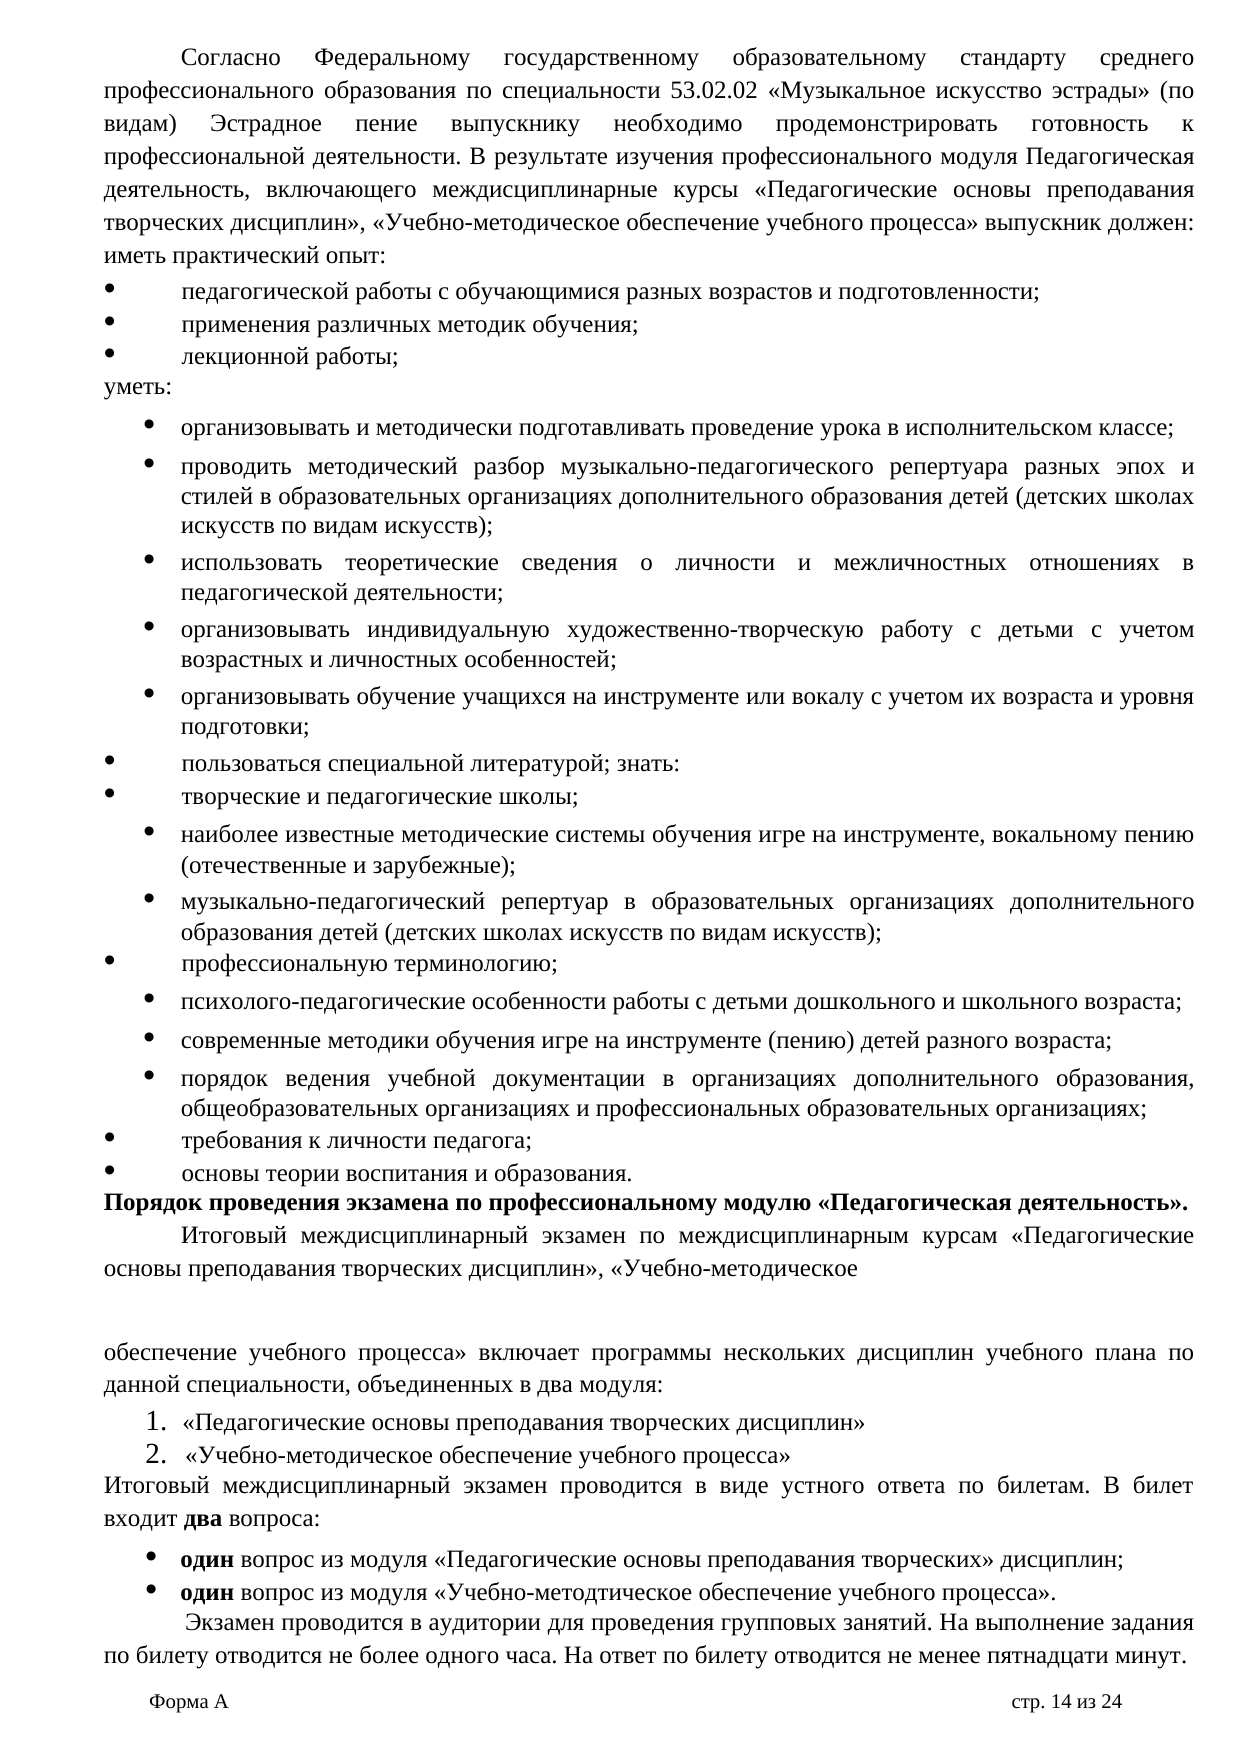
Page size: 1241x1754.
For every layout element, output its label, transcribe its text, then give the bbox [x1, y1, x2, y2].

list музыкально-педагогический репертуар в образовательных организациях дополнительного образования детей (детских школах искусств по видам искусств); [143, 878, 1195, 946]
text Экзамен проводится в аудитории для проведения групповых занятий. На выполнение задания по билету отводится не более одного часа. На ответ по билету отводится не менее пятнадцати минут. [103, 1607, 1195, 1668]
text Порядок проведения экзамена по профессиональному модулю «Педагогическая деятельность». [103, 1187, 1195, 1216]
list профессиональную терминологию; [103, 946, 1195, 978]
list наиболее известные методические системы обучения игре на инструменте, вокальному пению (отечественные и зарубежные); [143, 811, 1195, 878]
list организовывать и методически подготавливать проведение урока в исполнительском классе; [143, 404, 1195, 443]
list «Учебно-методическое обеспечение учебного процесса» [103, 1436, 1195, 1470]
list пользоваться специальной литературой; знать: [103, 740, 1195, 779]
list современные методики обучения игре на инструменте (пению) детей разного возраста; [143, 1017, 1195, 1055]
list «Педагогические основы преподавания творческих дисциплин» [103, 1403, 1195, 1436]
text уметь: [103, 371, 1195, 400]
list один вопрос из модуля «Учебно-методтическое обеспечение учебного процесса». [103, 1574, 1195, 1607]
list порядок ведения учебной документации в организациях дополнительного образования, общеобразовательных организациях и профессиональных образовательных организациях; [143, 1055, 1195, 1122]
list психолого-педагогические особенности работы с детьми дошкольного и школьного возраста; [143, 978, 1195, 1017]
list требования к личности педагога; [103, 1122, 1195, 1155]
list лекционной работы; [103, 339, 1195, 371]
list педагогической работы с обучающимися разных возрастов и подготовленности; [103, 273, 1195, 306]
list организовывать обучение учащихся на инструменте или вокалу с учетом их возраста и уровня подготовки; [143, 673, 1195, 740]
list проводить методический разбор музыкально-педагогического репертуара разных эпох и стилей в образовательных организациях дополнительного образования детей (детских школах искусств по видам искусств); [143, 443, 1195, 539]
list творческие и педагогические школы; [103, 779, 1195, 811]
list один вопрос из модуля «Педагогические основы преподавания творческих» дисциплин; [145, 1536, 1195, 1574]
list использовать теоретические сведения о личности и межличностных отношениях в педагогической деятельности; [143, 539, 1195, 606]
list применения различных методик обучения; [103, 306, 1195, 339]
list организовывать индивидуальную художественно-творческую работу с детьми с учетом возрастных и личностных особенностей; [143, 606, 1195, 673]
text Итоговый междисциплинарный экзамен по междисциплинарным курсам «Педагогические основы преподавания творческих дисциплин», «Учебно-методическое [103, 1221, 1195, 1282]
list основы теории воспитания и образования. [103, 1155, 1195, 1187]
text обеспечение учебного процесса» включает программы нескольких дисциплин учебного плана по данной специальности, объединенных в два модуля: [103, 1337, 1195, 1398]
text Итоговый междисциплинарный экзамен проводится в виде устного ответа по билетам. В билет входит два вопроса: [103, 1470, 1195, 1531]
text Согласно Федеральному государственному образовательному стандарту среднего профессионального образования по специальности 53.02.02 «Музыкальное искусство эстрады» (по видам) Эстрадное пение выпускнику необходимо продемонстрировать готовность к профессиональной деятельности. В результате изучения профессионального модуля Педагогическая деятельность, включающего междисциплинарные курсы «Педагогические основы преподавания творческих дисциплин», «Учебно-методическое обеспечение учебного процесса» выпускник должен: иметь практический опыт: [103, 42, 1195, 269]
